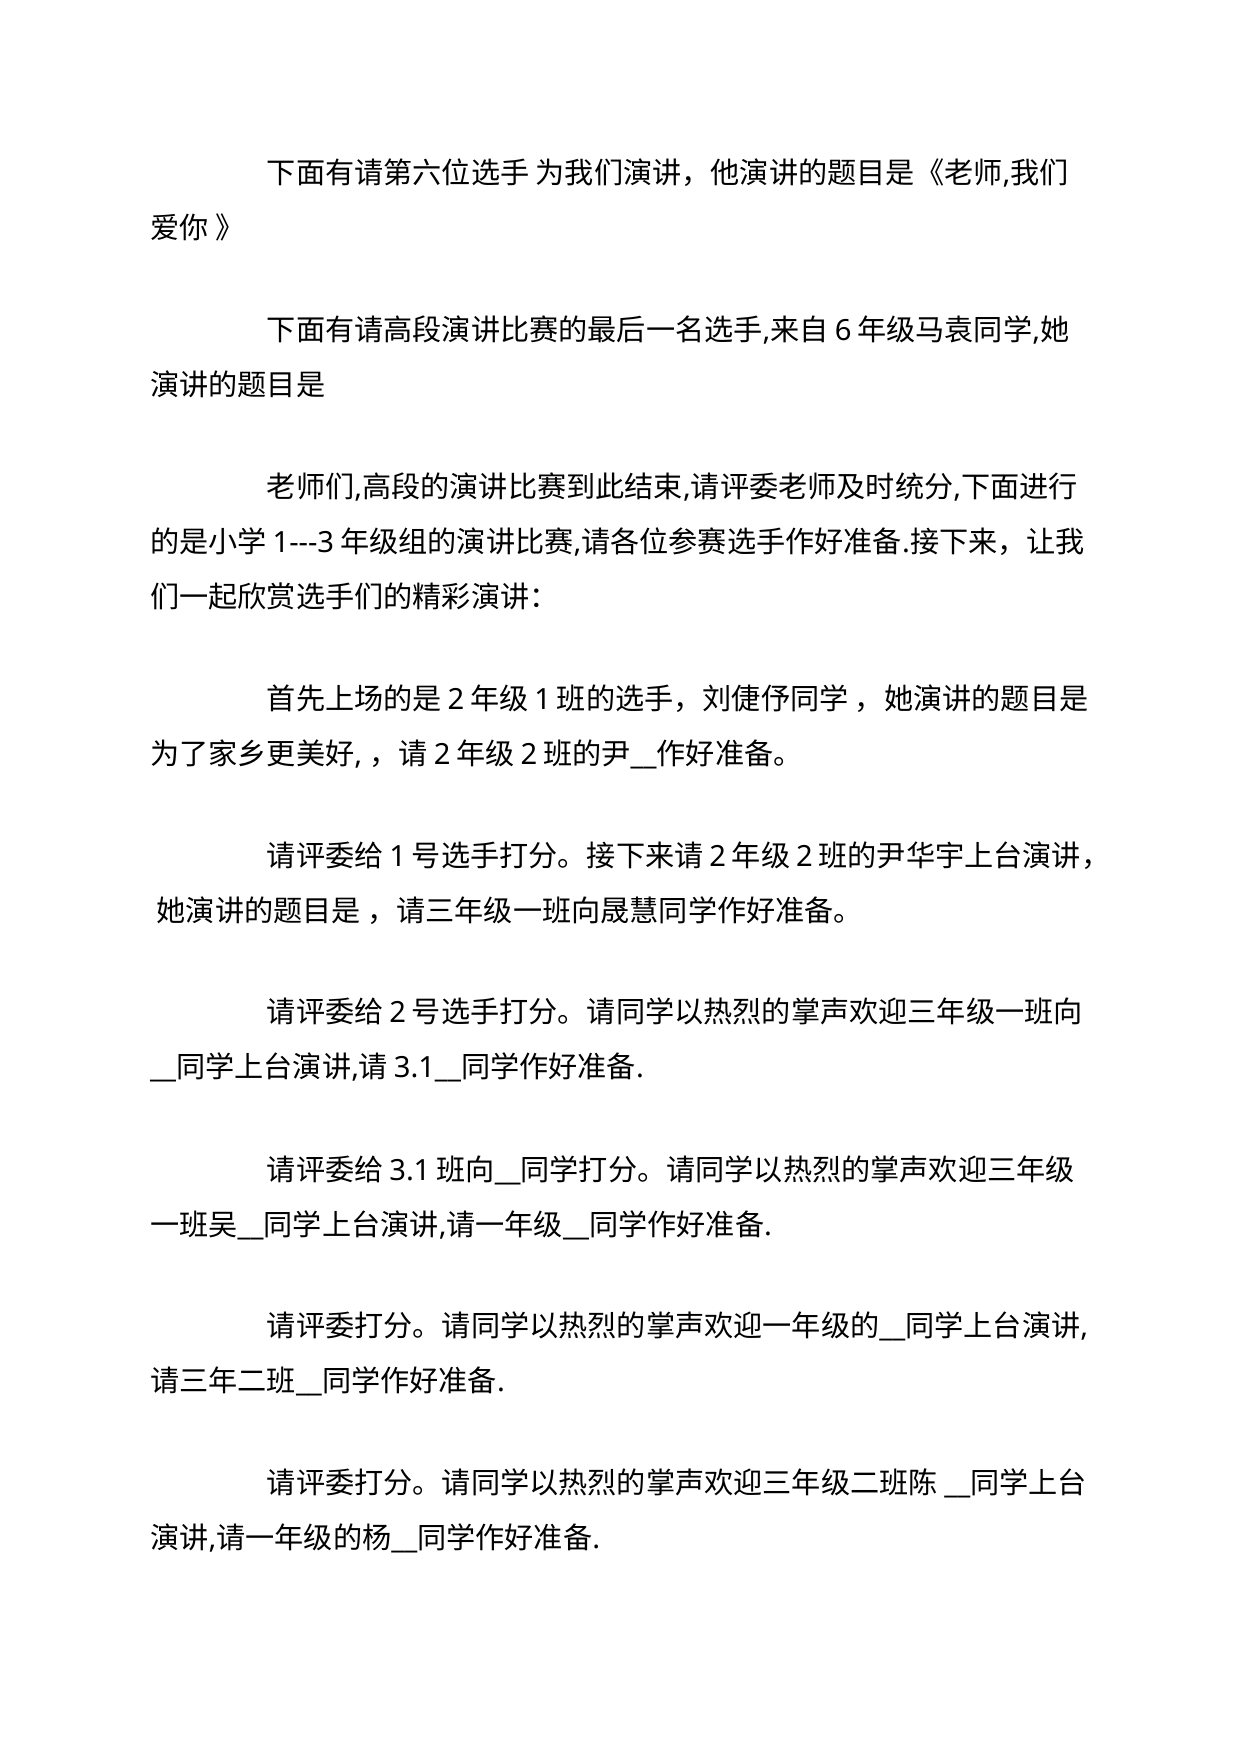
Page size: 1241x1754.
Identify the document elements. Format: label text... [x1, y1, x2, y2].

text 请评委打分。请同学以热烈的掌声欢迎一年级的__同学上台演讲,请三年二班__同学作好准备. [150, 1303, 1090, 1400]
text 下面有请第六位选手 为我们演讲，他演讲的题目是《老师,我们爱你 》 [150, 150, 1090, 247]
text 下面有请高段演讲比赛的最后一名选手,来自6年级马袁同学,她演讲的题目是 [150, 307, 1090, 404]
text 请评委给2号选手打分。请同学以热烈的掌声欢迎三年级一班向__同学上台演讲,请3.1__同学作好准备. [150, 989, 1090, 1086]
text 请评委打分。请同学以热烈的掌声欢迎三年级二班陈 __同学上台演讲,请一年级的杨__同学作好准备. [150, 1460, 1090, 1557]
text 老师们,高段的演讲比赛到此结束,请评委老师及时统分,下面进行的是小学1---3年级组的演讲比赛,请各位参赛选手作好准备.接下来，让我们一起欣赏选手们的精彩演讲： [150, 463, 1090, 616]
text 首先上场的是2年级1班的选手，刘倢伃同学 ，她演讲的题目是 为了家乡更美好, ，请2年级2班的尹__作好准备。 [150, 675, 1090, 773]
text 请评委给1号选手打分。接下来请2年级2班的尹华宇上台演讲， 她演讲的题目是 ，请三年级一班向晟慧同学作好准备。 [150, 832, 1090, 929]
text 请评委给3.1班向__同学打分。请同学以热烈的掌声欢迎三年级一班吴__同学上台演讲,请一年级__同学作好准备. [150, 1146, 1090, 1243]
